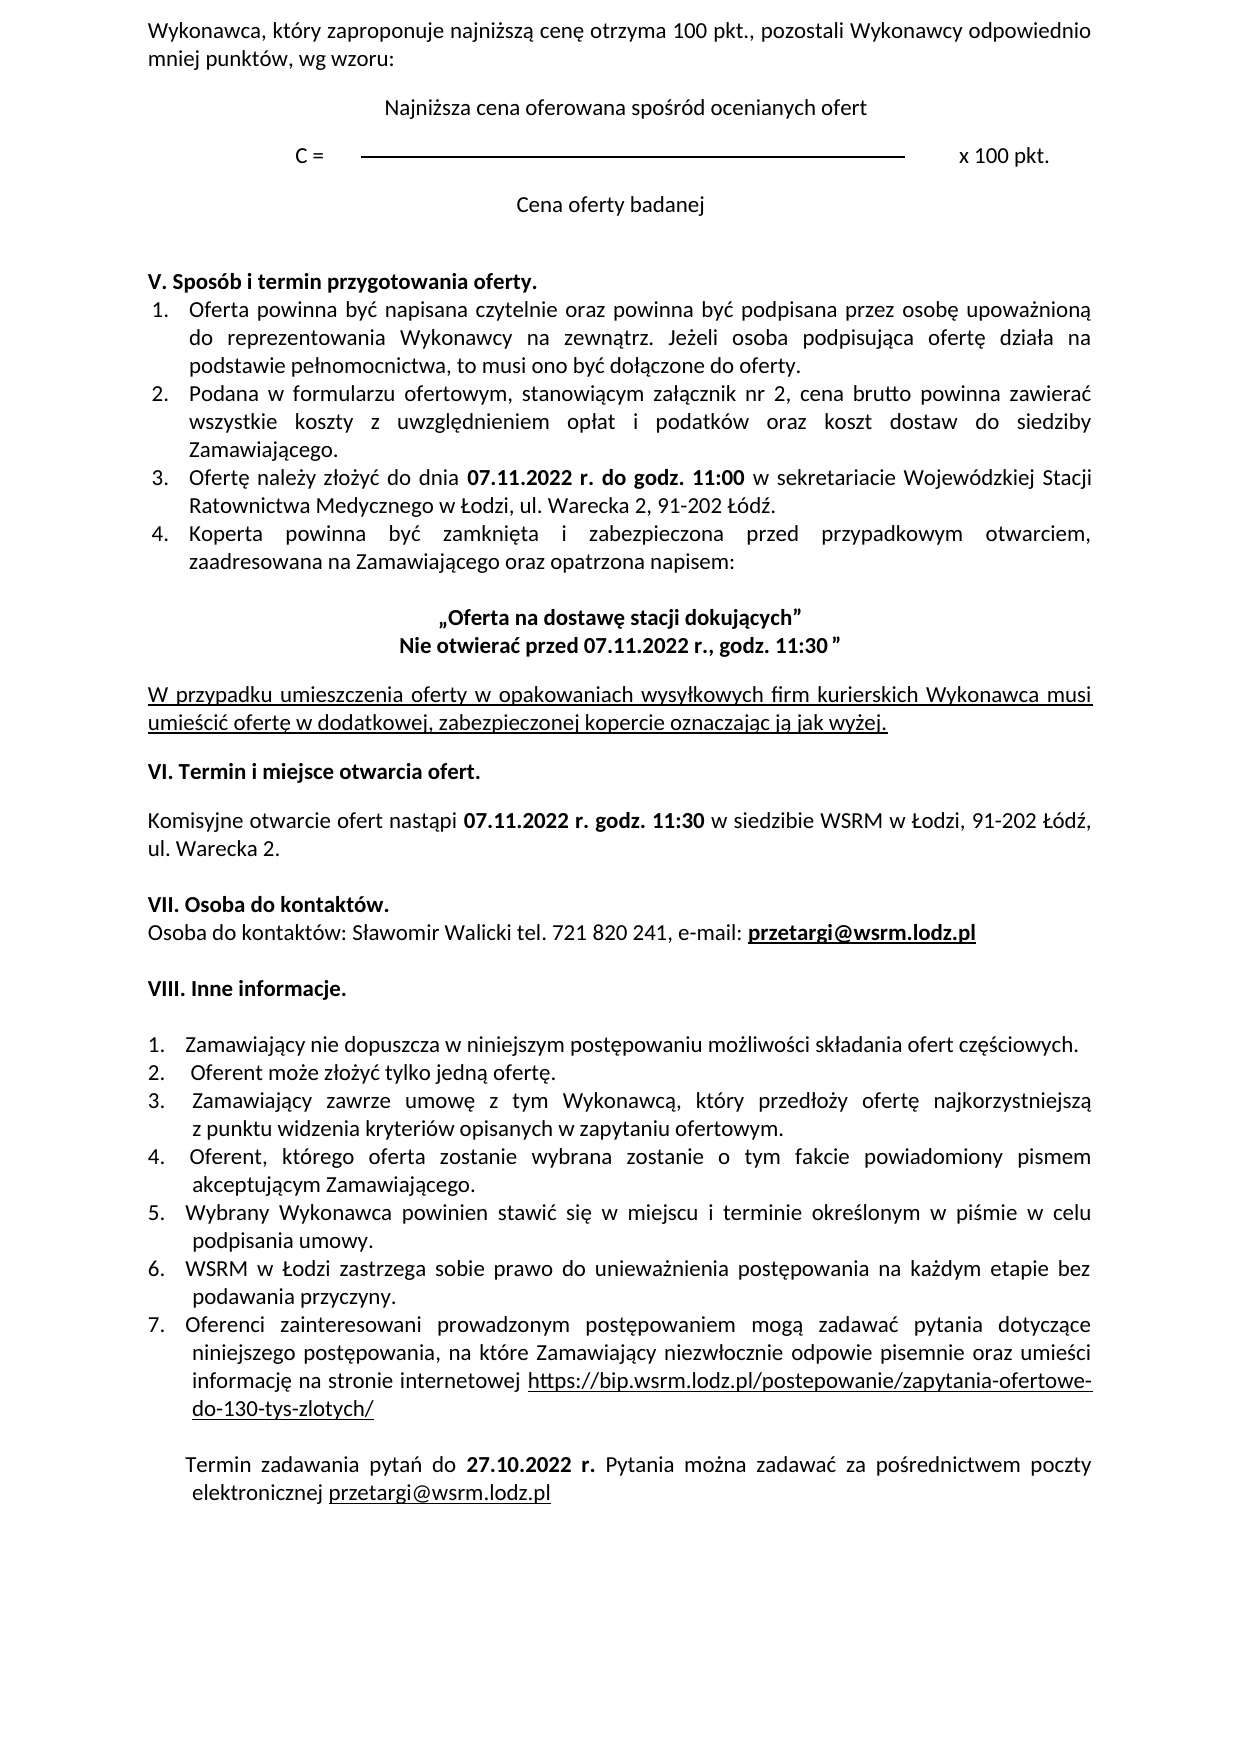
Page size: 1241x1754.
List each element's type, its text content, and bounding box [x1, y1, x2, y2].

text Osoba do kontaktów: Sławomir Walicki tel. 721 820 241, e-mail: przetargi@wsrm.lodz.pl [148, 918, 1093, 946]
text „Oferta na dostawę stacji dokujących” Nie otwierać przed 07.11.2022 r., godz. 11:30 ” [148, 603, 1093, 659]
text Komisyjne otwarcie ofert nastąpi 07.11.2022 r. godz. 11:30 w siedzibie WSRM w Łodzi, 91-202 Łódź, ul. Warecka 2. [148, 806, 1093, 862]
text 3. Zamawiający zawrze umowę z tym Wykonawcą, który przedłoży ofertę najkorzystniejszą z punktu widzenia kryteriów opisanych w zapytaniu ofertowym. [148, 1086, 1093, 1142]
text Wykonawca, który zaproponuje najniższą cenę otrzyma 100 pkt., pozostali Wykonawcy odpowiednio mniej punktów, wg wzoru: [148, 16, 1093, 72]
list Podana w formularzu ofertowym, stanowiącym załącznik nr 2, cena brutto powinna zawierać wszystkie koszty z uwzględnieniem opłat i podatków oraz koszt dostaw do siedziby Zamawiającego. [151, 379, 1093, 463]
text VI. Termin i miejsce otwarcia ofert. [148, 757, 1093, 785]
list Oferent może złożyć tylko jedną ofertę. [148, 1058, 1093, 1086]
list W przypadku umieszczenia oferty w opakowaniach wysyłkowych firm kurierskich Wykonawca musi umieścić ofertę w dodatkowej, zabezpieczonej kopercie oznaczając ją jak wyżej. [148, 706, 1093, 736]
text VII. Osoba do kontaktów. [148, 890, 1093, 918]
list W przypadku umieszczenia oferty w opakowaniach wysyłkowych firm kurierskich Wykonawca musi umieścić ofertę w dodatkowej, zabezpieczonej kopercie oznaczając ją jak wyżej. [148, 680, 1093, 704]
text 6. WSRM w Łodzi zastrzega sobie prawo do unieważnienia postępowania na każdym etapie bez podawania przyczyny. [148, 1254, 1093, 1310]
text 4. Oferent, którego oferta zostanie wybrana zostanie o tym fakcie powiadomiony pismem akceptującym Zamawiającego. [148, 1142, 1093, 1198]
text Termin zadawania pytań do 27.10.2022 r. Pytania można zadawać za pośrednictwem poczty elektronicznej przetargi@wsrm.lodz.pl [148, 1451, 1093, 1507]
text VIII. Inne informacje. [148, 974, 1093, 1002]
text Cena oferty badanej [443, 190, 1093, 218]
list Zamawiający nie dopuszcza w niniejszym postępowaniu możliwości składania ofert częściowych. [148, 1030, 1093, 1058]
text Najniższa cena oferowana spośród ocenianych ofert [148, 93, 1093, 121]
subtitle V. Sposób i termin przygotowania oferty. [148, 267, 1093, 295]
text C = x 100 pkt. [148, 141, 1093, 169]
text 5. Wybrany Wykonawca powinien stawić się w miejscu i terminie określonym w piśmie w celu podpisania umowy. [148, 1198, 1093, 1254]
list Koperta powinna być zamknięta i zabezpieczona przed przypadkowym otwarciem, zaadresowana na Zamawiającego oraz opatrzona napisem: [151, 519, 1093, 575]
text 7. Oferenci zainteresowani prowadzonym postępowaniem mogą zadawać pytania dotyczące niniejszego postępowania, na które Zamawiający niezwłocznie odpowie pisemnie oraz umieści informację na stronie internetowej https://bip.wsrm.lodz.pl/postepowanie/zapytania-ofertowe-do-130-tys-zlotych/ [148, 1310, 1093, 1422]
list Ofertę należy złożyć do dnia 07.11.2022 r. do godz. 11:00 w sekretariacie Wojewódzkiej Stacji Ratownictwa Medycznego w Łodzi, ul. Warecka 2, 91-202 Łódź. [151, 463, 1093, 519]
list Oferta powinna być napisana czytelnie oraz powinna być podpisana przez osobę upoważnioną do reprezentowania Wykonawcy na zewnątrz. Jeżeli osoba podpisująca ofertę działa na podstawie pełnomocnictwa, to musi ono być dołączone do oferty. [151, 295, 1093, 379]
